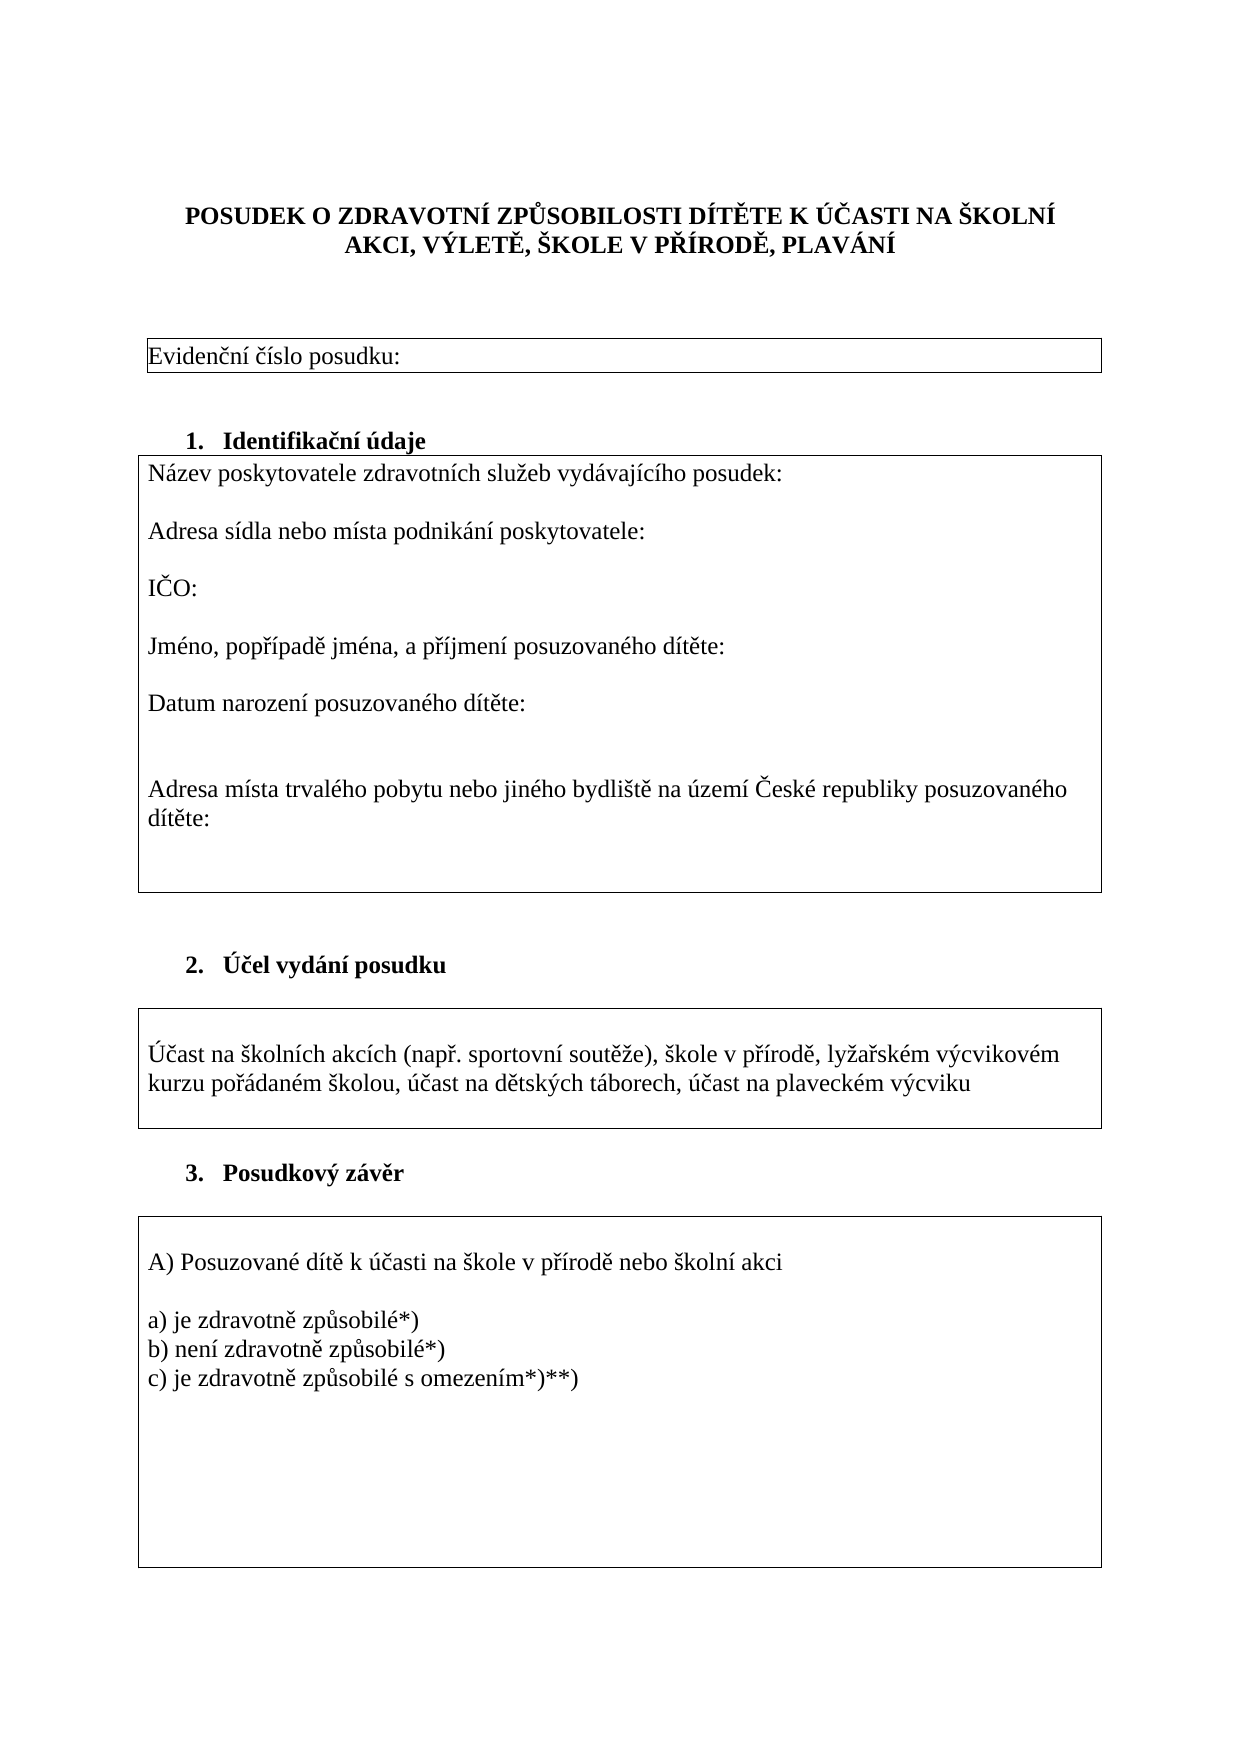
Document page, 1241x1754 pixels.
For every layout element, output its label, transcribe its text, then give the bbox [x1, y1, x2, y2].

text Jméno, popřípadě jména, a příjmení posuzovaného dítěte: [148, 631, 1093, 659]
text Adresa místa trvalého pobytu nebo jiného bydliště na území České republiky posuzovaného dítěte: [148, 774, 1093, 832]
text Účast na školních akcích (např. sportovní soutěže), škole v přírodě, lyžařském výcvikovém kurzu pořádaném školou, účast na dětských táborech, účast na plaveckém výcviku [148, 1039, 1093, 1097]
list Účel vydání posudku [185, 950, 1093, 979]
text Adresa sídla nebo místa podnikání poskytovatele: [148, 516, 1093, 544]
text Evidenční číslo posudku: [148, 339, 1101, 372]
text IČO: [148, 573, 1093, 602]
text A) Posuzované dítě k účasti na škole v přírodě nebo školní akci [139, 1217, 1101, 1276]
text Název poskytovatele zdravotních služeb vydávajícího posudek: [139, 456, 1101, 487]
text Posudek o zdravotní způsobilosti dítěte k účasti na ŠKOLNÍ akci, VÝleTĚ, škole v přírodě, plAVÁNÍ [148, 201, 1093, 259]
list Posudkový závěr [185, 1158, 1093, 1186]
text Datum narození posuzovaného dítěte: [148, 688, 1093, 717]
list Identifikační údaje [185, 426, 1093, 455]
text a) je zdravotně způsobilé*) b) není zdravotně způsobilé*) c) je zdravotně způsobilé s omezením*)**) [139, 1302, 1101, 1392]
